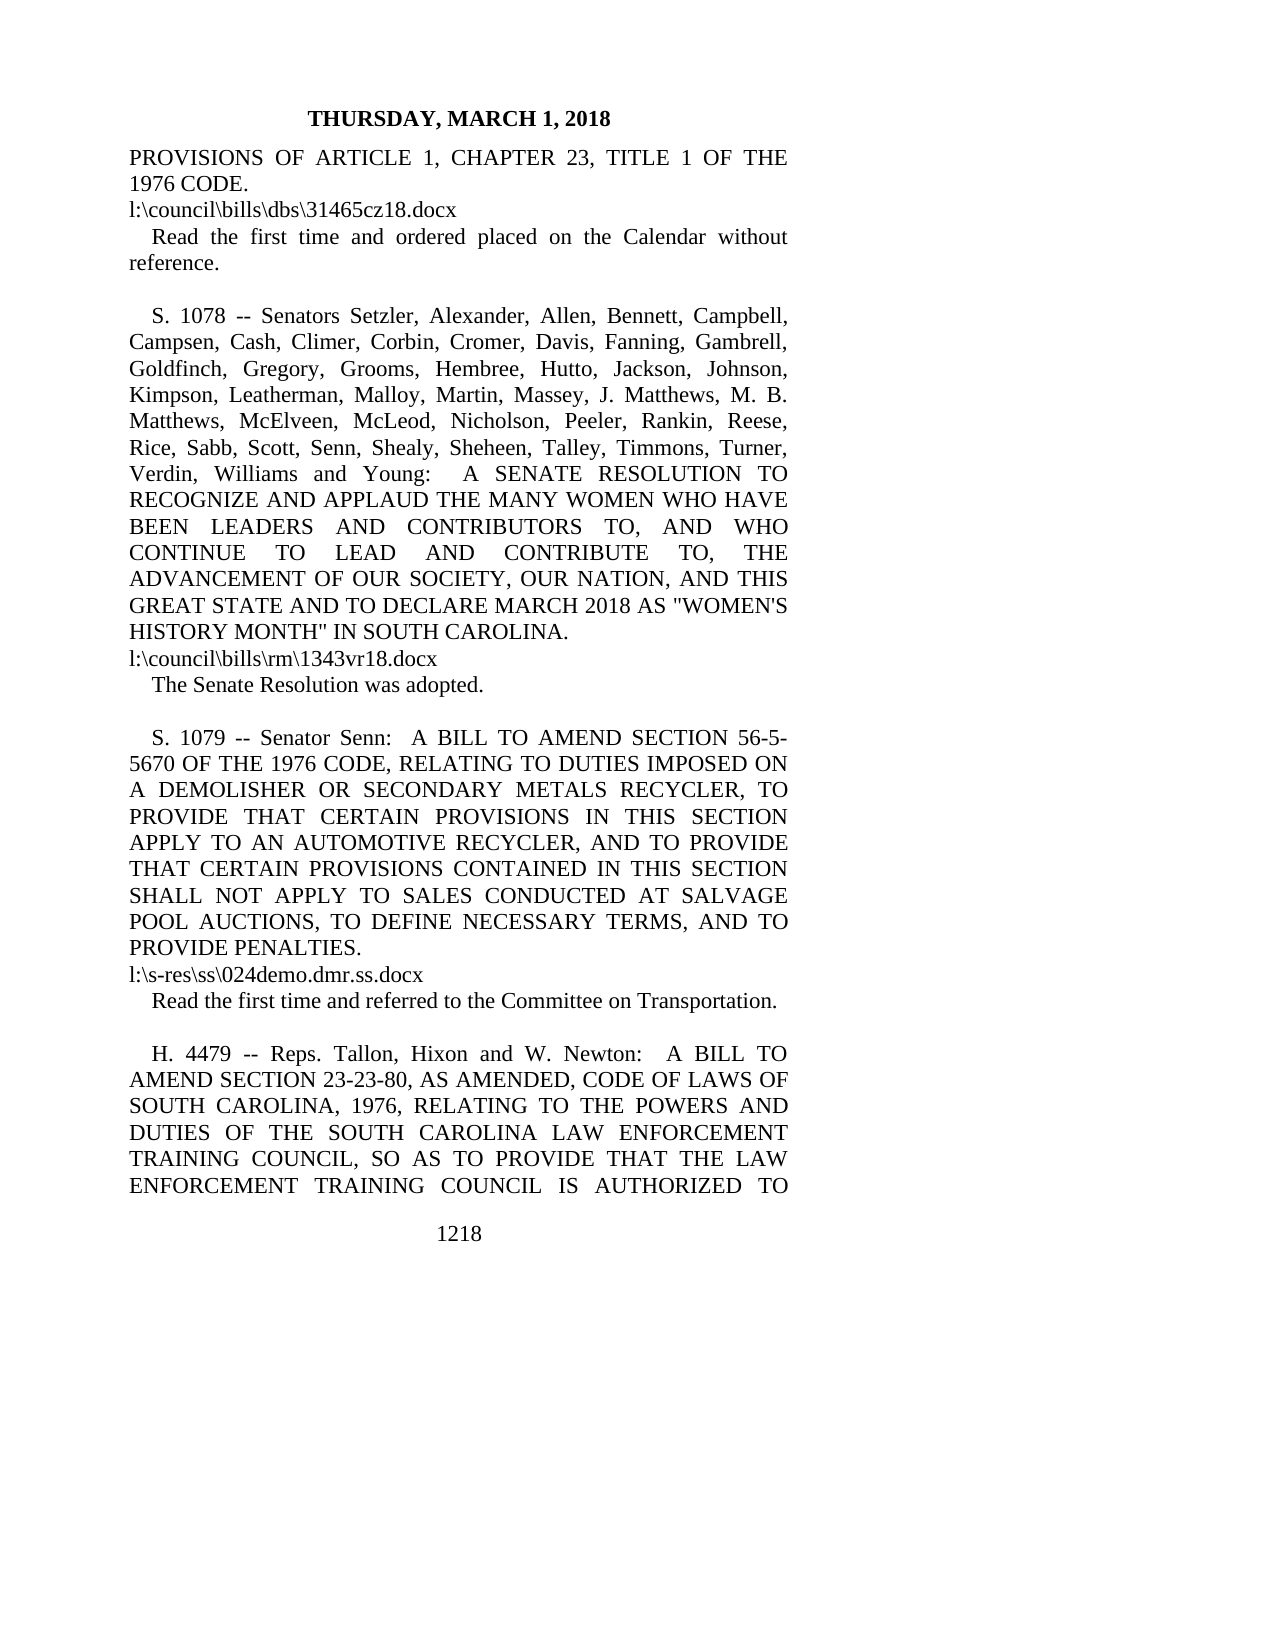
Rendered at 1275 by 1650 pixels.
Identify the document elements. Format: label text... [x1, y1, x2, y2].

text l:\council\bills\dbs\31465cz18.docx [129, 197, 789, 223]
text l:\s-res\ss\024demo.dmr.ss.docx [129, 961, 789, 987]
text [129, 144, 789, 197]
text The Senate Resolution was adopted. [129, 671, 789, 697]
text S. 1079 -- Senator Senn: A BILL TO AMEND SECTION 56-5-5670 OF THE 1976 CODE, RELATING TO DUTIES IMPOSED ON A DEMOLISHER OR SECONDARY METALS RECYCLER, TO PROVIDE THAT CERTAIN PROVISIONS IN THIS SECTION APPLY TO AN AUTOMOTIVE RECYCLER, AND TO PROVIDE THAT CERTAIN PROVISIONS CONTAINED IN THIS SECTION SHALL NOT APPLY TO SALES CONDUCTED AT SALVAGE POOL AUCTIONS, TO DEFINE NECESSARY TERMS, AND TO PROVIDE PENALTIES. [129, 724, 789, 961]
text Read the first time and referred to the Committee on Transportation. [129, 987, 789, 1013]
text Read the first time and ordered placed on the Calendar without reference. [129, 223, 789, 276]
text l:\council\bills\rm\1343vr18.docx [129, 644, 789, 671]
text S. 1078 -- Senators Setzler, Alexander, Allen, Bennett, Campbell, Campsen, Cash, Climer, Corbin, Cromer, Davis, Fanning, Gambrell, Goldfinch, Gregory, Grooms, Hembree, Hutto, Jackson, Johnson, Kimpson, Leatherman, Malloy, Martin, Massey, J. Matthews, M. B. Matthews, McElveen, McLeod, Nicholson, Peeler, Rankin, Reese, Rice, Sabb, Scott, Senn, Shealy, Sheheen, Talley, Timmons, Turner, Verdin, Williams and Young: A SENATE RESOLUTION TO RECOGNIZE AND APPLAUD THE MANY WOMEN WHO HAVE BEEN LEADERS AND CONTRIBUTORS TO, AND WHO CONTINUE TO LEAD AND CONTRIBUTE TO, THE ADVANCEMENT OF OUR SOCIETY, OUR NATION, AND THIS GREAT STATE AND TO DECLARE MARCH 2018 AS "WOMEN'S HISTORY MONTH" IN SOUTH CAROLINA. [129, 302, 789, 644]
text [129, 1040, 789, 1198]
